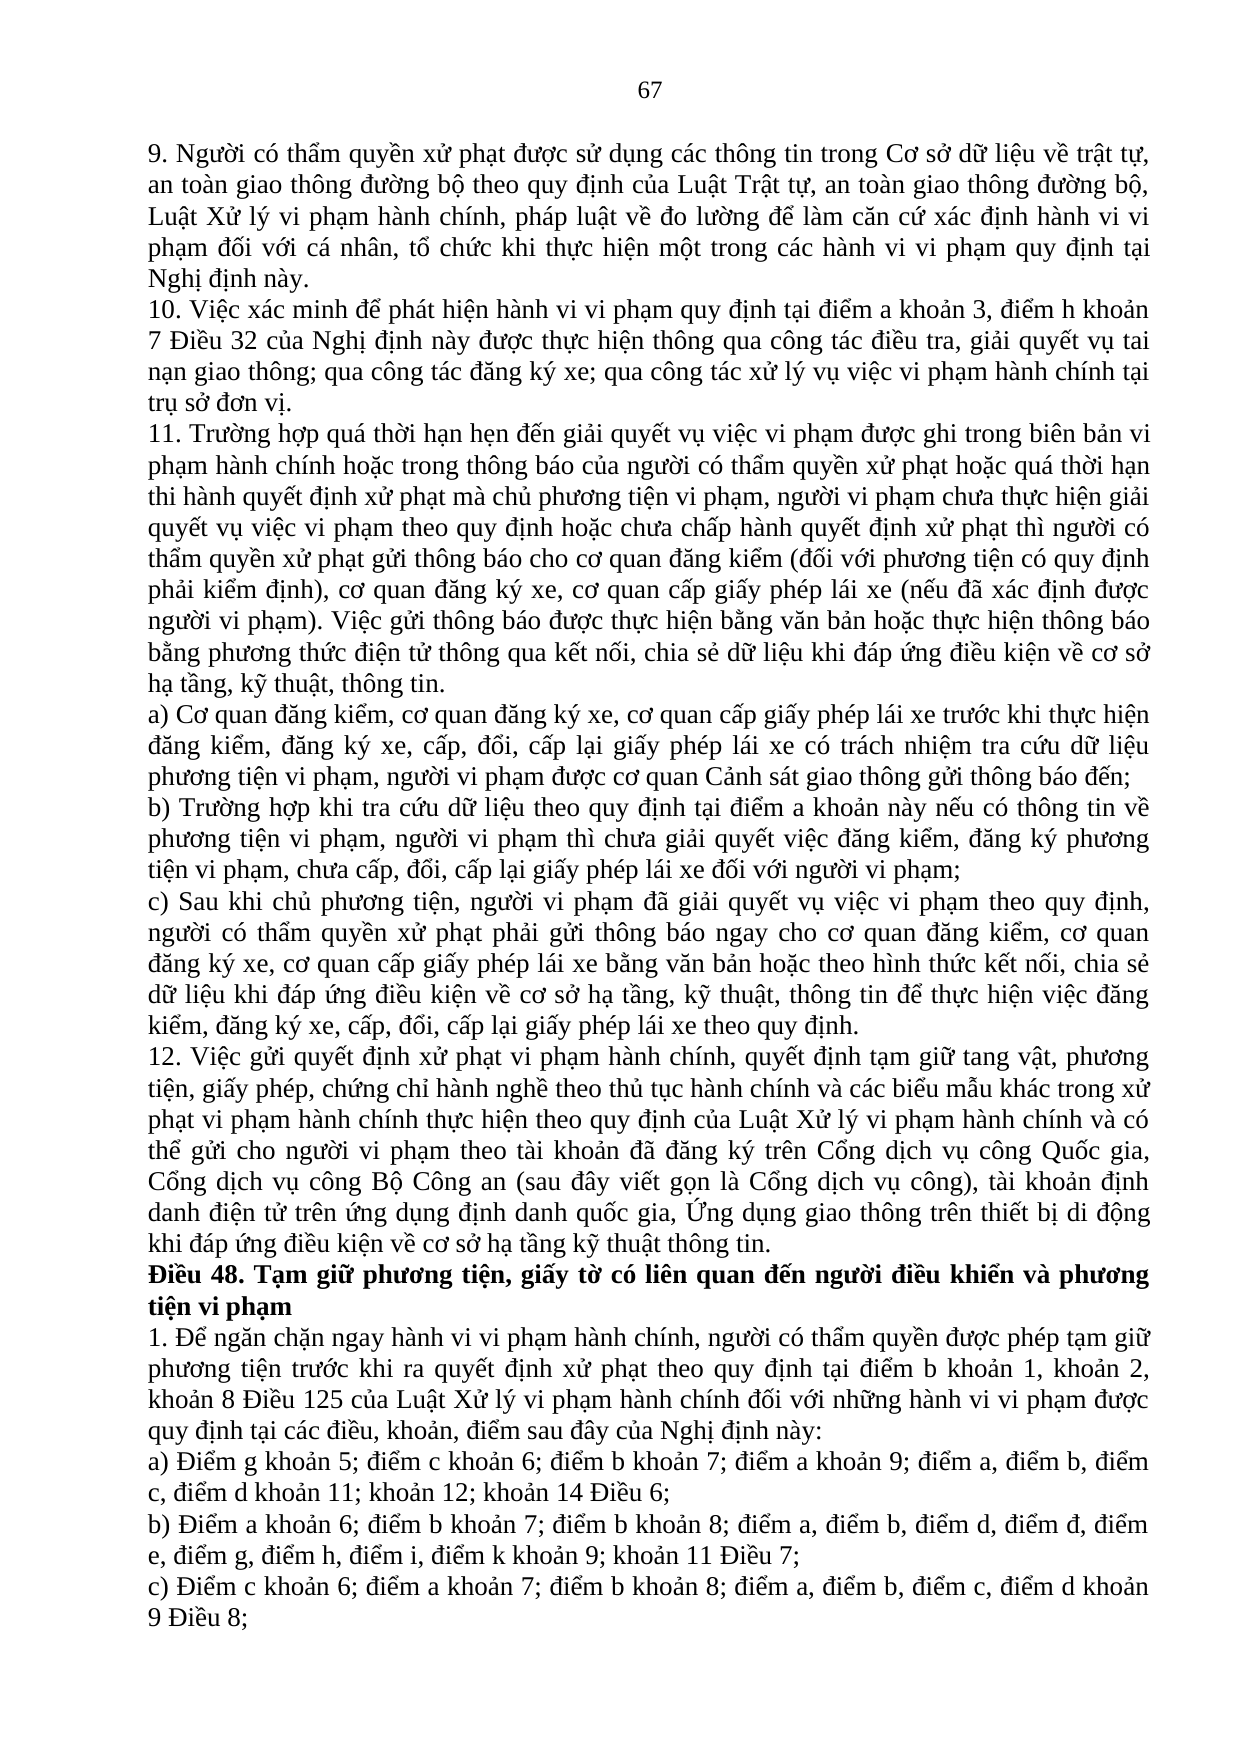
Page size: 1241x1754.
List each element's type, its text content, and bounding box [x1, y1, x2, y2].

text 12. Việc gửi quyết định xử phạt vi phạm hành chính, quyết định tạm giữ tang vật, phương tiện, giấy phép, chứng chỉ hành nghề theo thủ tục hành chính và các biểu mẫu khác trong xử phạt vi phạm hành chính thực hiện theo quy định của Luật Xử lý vi phạm hành chính và có thể gửi cho người vi phạm theo tài khoản đã đăng ký trên Cổng dịch vụ công Quốc gia, Cổng dịch vụ công Bộ Công an (sau đây viết gọn là Cổng dịch vụ công), tài khoản định danh điện tử trên ứng dụng định danh quốc gia, Ứng dụng giao thông trên thiết bị di động khi đáp ứng điều kiện về cơ sở hạ tầng kỹ thuật thông tin. [148, 1041, 1152, 1258]
text 1. Để ngăn chặn ngay hành vi vi phạm hành chính, người có thẩm quyền được phép tạm giữ phương tiện trước khi ra quyết định xử phạt theo quy định tại điểm b khoản 1, khoản 2, khoản 8 Điều 125 của Luật Xử lý vi phạm hành chính đối với những hành vi vi phạm được quy định tại các điều, khoản, điểm sau đây của Nghị định này: [148, 1321, 1152, 1445]
text a) Điểm g khoản 5; điểm c khoản 6; điểm b khoản 7; điểm a khoản 9; điểm a, điểm b, điểm c, điểm d khoản 11; khoản 12; khoản 14 Điều 6; [148, 1445, 1152, 1508]
text c) Điểm c khoản 6; điểm a khoản 7; điểm b khoản 8; điểm a, điểm b, điểm c, điểm d khoản 9 Điều 8; [148, 1570, 1152, 1632]
text b) Trường hợp khi tra cứu dữ liệu theo quy định tại điểm a khoản này nếu có thông tin về phương tiện vi phạm, người vi phạm thì chưa giải quyết việc đăng kiểm, đăng ký phương tiện vi phạm, chưa cấp, đổi, cấp lại giấy phép lái xe đối với người vi phạm; [148, 791, 1152, 885]
text 11. Trường hợp quá thời hạn hẹn đến giải quyết vụ việc vi phạm được ghi trong biên bản vi phạm hành chính hoặc trong thông báo của người có thẩm quyền xử phạt hoặc quá thời hạn thi hành quyết định xử phạt mà chủ phương tiện vi phạm, người vi phạm chưa thực hiện giải quyết vụ việc vi phạm theo quy định hoặc chưa chấp hành quyết định xử phạt thì người có thẩm quyền xử phạt gửi thông báo cho cơ quan đăng kiểm (đối với phương tiện có quy định phải kiểm định), cơ quan đăng ký xe, cơ quan cấp giấy phép lái xe (nếu đã xác định được người vi phạm). Việc gửi thông báo được thực hiện bằng văn bản hoặc thực hiện thông báo bằng phương thức điện tử thông qua kết nối, chia sẻ dữ liệu khi đáp ứng điều kiện về cơ sở hạ tầng, kỹ thuật, thông tin. [148, 418, 1152, 698]
text 9. Người có thẩm quyền xử phạt được sử dụng các thông tin trong Cơ sở dữ liệu về trật tự, an toàn giao thông đường bộ theo quy định của Luật Trật tự, an toàn giao thông đường bộ, Luật Xử lý vi phạm hành chính, pháp luật về đo lường để làm căn cứ xác định hành vi vi phạm đối với cá nhân, tổ chức khi thực hiện một trong các hành vi vi phạm quy định tại Nghị định này. [148, 137, 1152, 293]
text 10. Việc xác minh để phát hiện hành vi vi phạm quy định tại điểm a khoản 3, điểm h khoản 7 Điều 32 của Nghị định này được thực hiện thông qua công tác điều tra, giải quyết vụ tai nạn giao thông; qua công tác đăng ký xe; qua công tác xử lý vụ việc vi phạm hành chính tại trụ sở đơn vị. [148, 293, 1152, 418]
text c) Sau khi chủ phương tiện, người vi phạm đã giải quyết vụ việc vi phạm theo quy định, người có thẩm quyền xử phạt phải gửi thông báo ngay cho cơ quan đăng kiểm, cơ quan đăng ký xe, cơ quan cấp giấy phép lái xe bằng văn bản hoặc theo hình thức kết nối, chia sẻ dữ liệu khi đáp ứng điều kiện về cơ sở hạ tầng, kỹ thuật, thông tin để thực hiện việc đăng kiểm, đăng ký xe, cấp, đổi, cấp lại giấy phép lái xe theo quy định. [148, 885, 1152, 1041]
text a) Cơ quan đăng kiểm, cơ quan đăng ký xe, cơ quan cấp giấy phép lái xe trước khi thực hiện đăng kiểm, đăng ký xe, cấp, đổi, cấp lại giấy phép lái xe có trách nhiệm tra cứu dữ liệu phương tiện vi phạm, người vi phạm được cơ quan Cảnh sát giao thông gửi thông báo đến; [148, 698, 1152, 791]
text Điều 48. Tạm giữ phương tiện, giấy tờ có liên quan đến người điều khiển và phương tiện vi phạm [148, 1258, 1152, 1321]
text b) Điểm a khoản 6; điểm b khoản 7; điểm b khoản 8; điểm a, điểm b, điểm d, điểm đ, điểm e, điểm g, điểm h, điểm i, điểm k khoản 9; khoản 11 Điều 7; [148, 1508, 1152, 1570]
